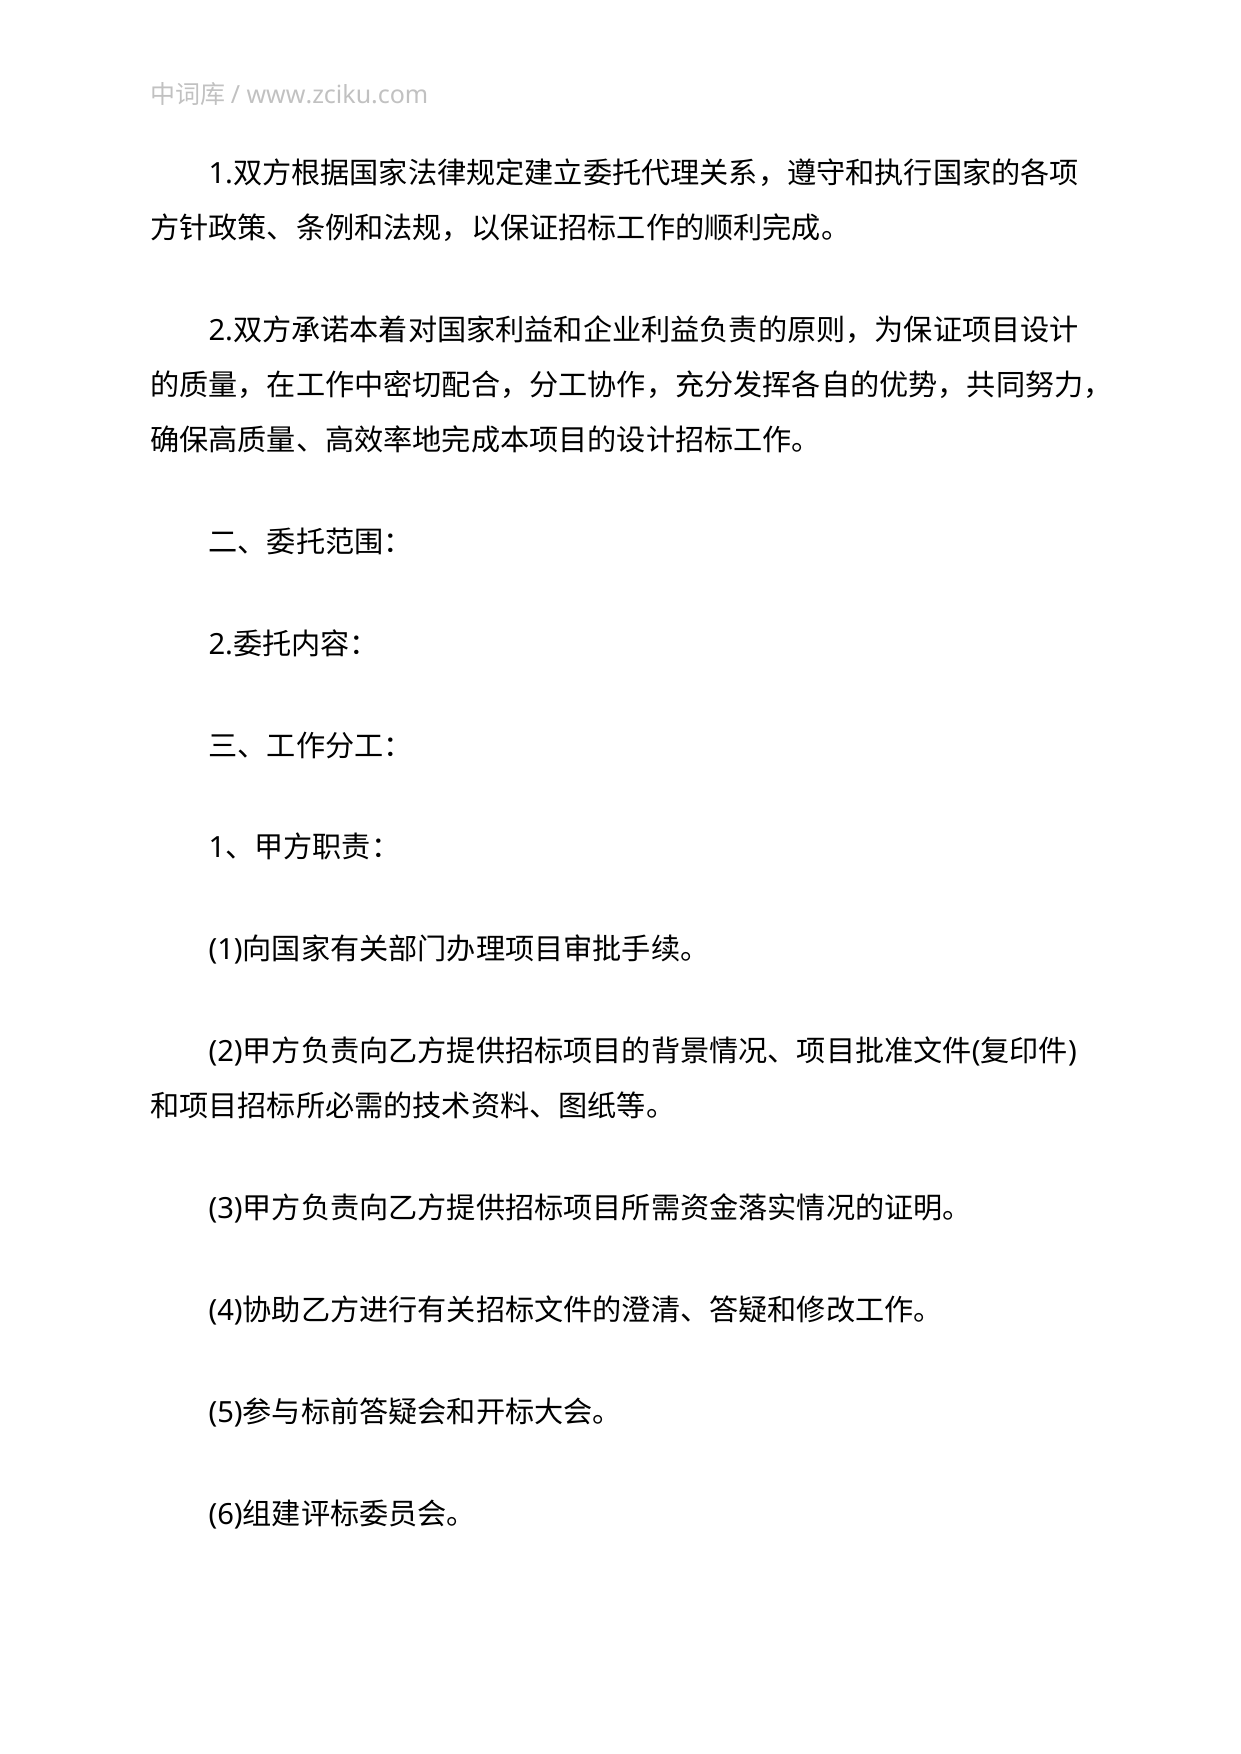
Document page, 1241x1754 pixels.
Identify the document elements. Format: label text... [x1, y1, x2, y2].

text 二、委托范围： [150, 518, 1090, 561]
text 2.委托内容： [150, 620, 1090, 663]
text (3)甲方负责向乙方提供招标项目所需资金落实情况的证明。 [150, 1185, 1090, 1227]
text (6)组建评标委员会。 [150, 1491, 1090, 1533]
text 2.双方承诺本着对国家利益和企业利益负责的原则，为保证项目设计的质量，在工作中密切配合，分工协作，充分发挥各自的优势，共同努力，确保高质量、高效率地完成本项目的设计招标工作。 [150, 307, 1090, 459]
text (5)参与标前答疑会和开标大会。 [150, 1389, 1090, 1431]
text 三、工作分工： [150, 722, 1090, 764]
text (1)向国家有关部门办理项目审批手续。 [150, 926, 1090, 968]
text 1.双方根据国家法律规定建立委托代理关系，遵守和执行国家的各项方针政策、条例和法规，以保证招标工作的顺利完成。 [150, 150, 1090, 247]
text 1、甲方职责： [150, 824, 1090, 866]
text (4)协助乙方进行有关招标文件的澄清、答疑和修改工作。 [150, 1287, 1090, 1329]
text (2)甲方负责向乙方提供招标项目的背景情况、项目批准文件(复印件)和项目招标所必需的技术资料、图纸等。 [150, 1028, 1090, 1125]
